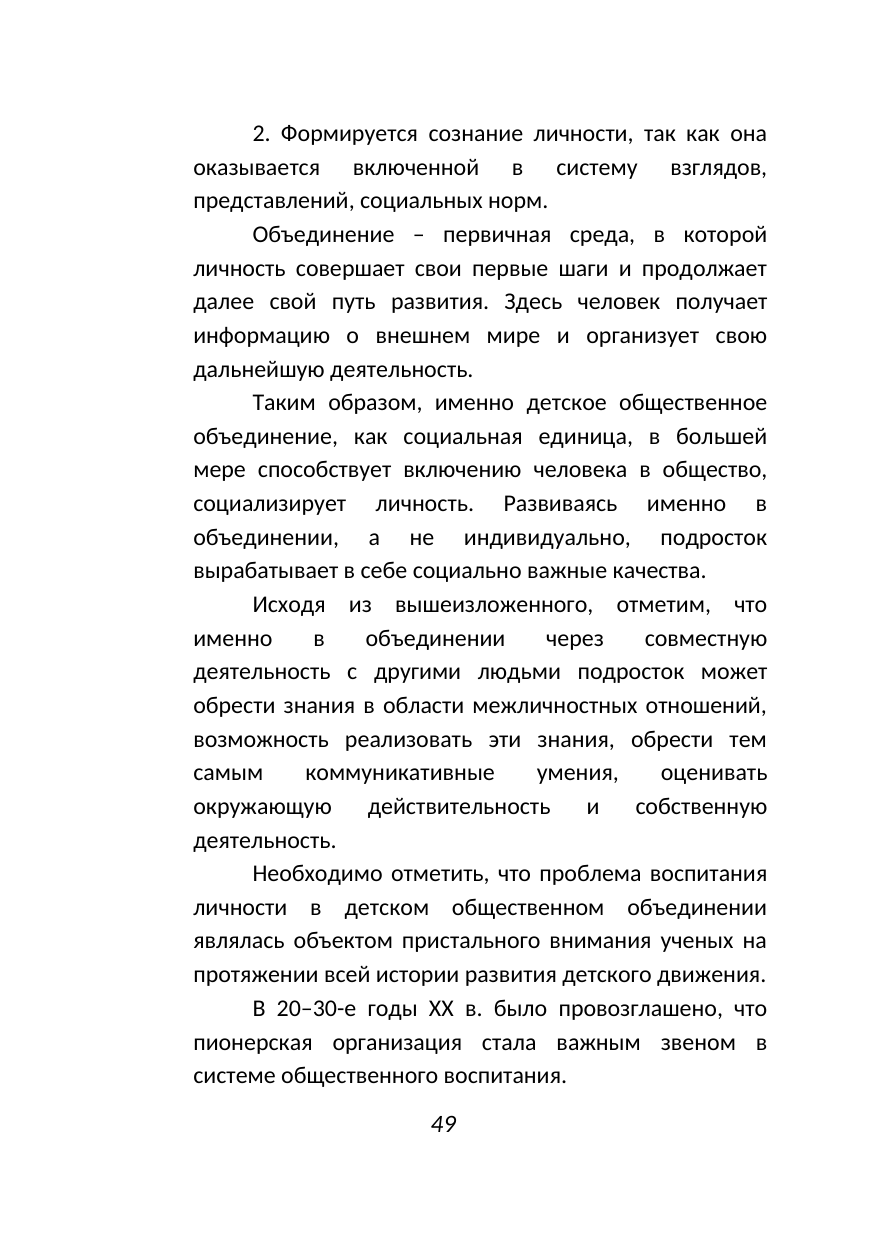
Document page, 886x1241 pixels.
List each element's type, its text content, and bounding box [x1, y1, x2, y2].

text В 20–30-е годы ХХ в. было провозглашено, что пионерская организация стала важным звеном в системе общественного воспитания. [193, 993, 768, 1089]
text 2. Формируется сознание личности, так как она оказывается включенной в систему взглядов, представлений, социальных норм. [193, 118, 768, 215]
text Исходя из вышеизложенного, отметим, что именно в объединении через совместную деятельность с другими людьми подросток может обрести знания в области межличностных отношений, возможность реализовать эти знания, обрести тем самым коммуникативные умения, оценивать окружающую действительность и собственную деятельность. [193, 589, 768, 854]
text Объединение – первичная среда, в которой личность совершает свои первые шаги и продолжает далее свой путь развития. Здесь человек получает информацию о внешнем мире и организует свою дальнейшую деятельность. [193, 219, 768, 383]
text Необходимо отметить, что проблема воспитания личности в детском общественном объединении являлась объектом пристального внимания ученых на протяжении всей истории развития детского движения. [193, 858, 768, 988]
text Таким образом, именно детское общественное объединение, как социальная единица, в большей мере способствует включению человека в общество, социализирует личность. Развиваясь именно в объединении, а не индивидуально, подросток вырабатывает в себе социально важные качества. [193, 387, 768, 585]
